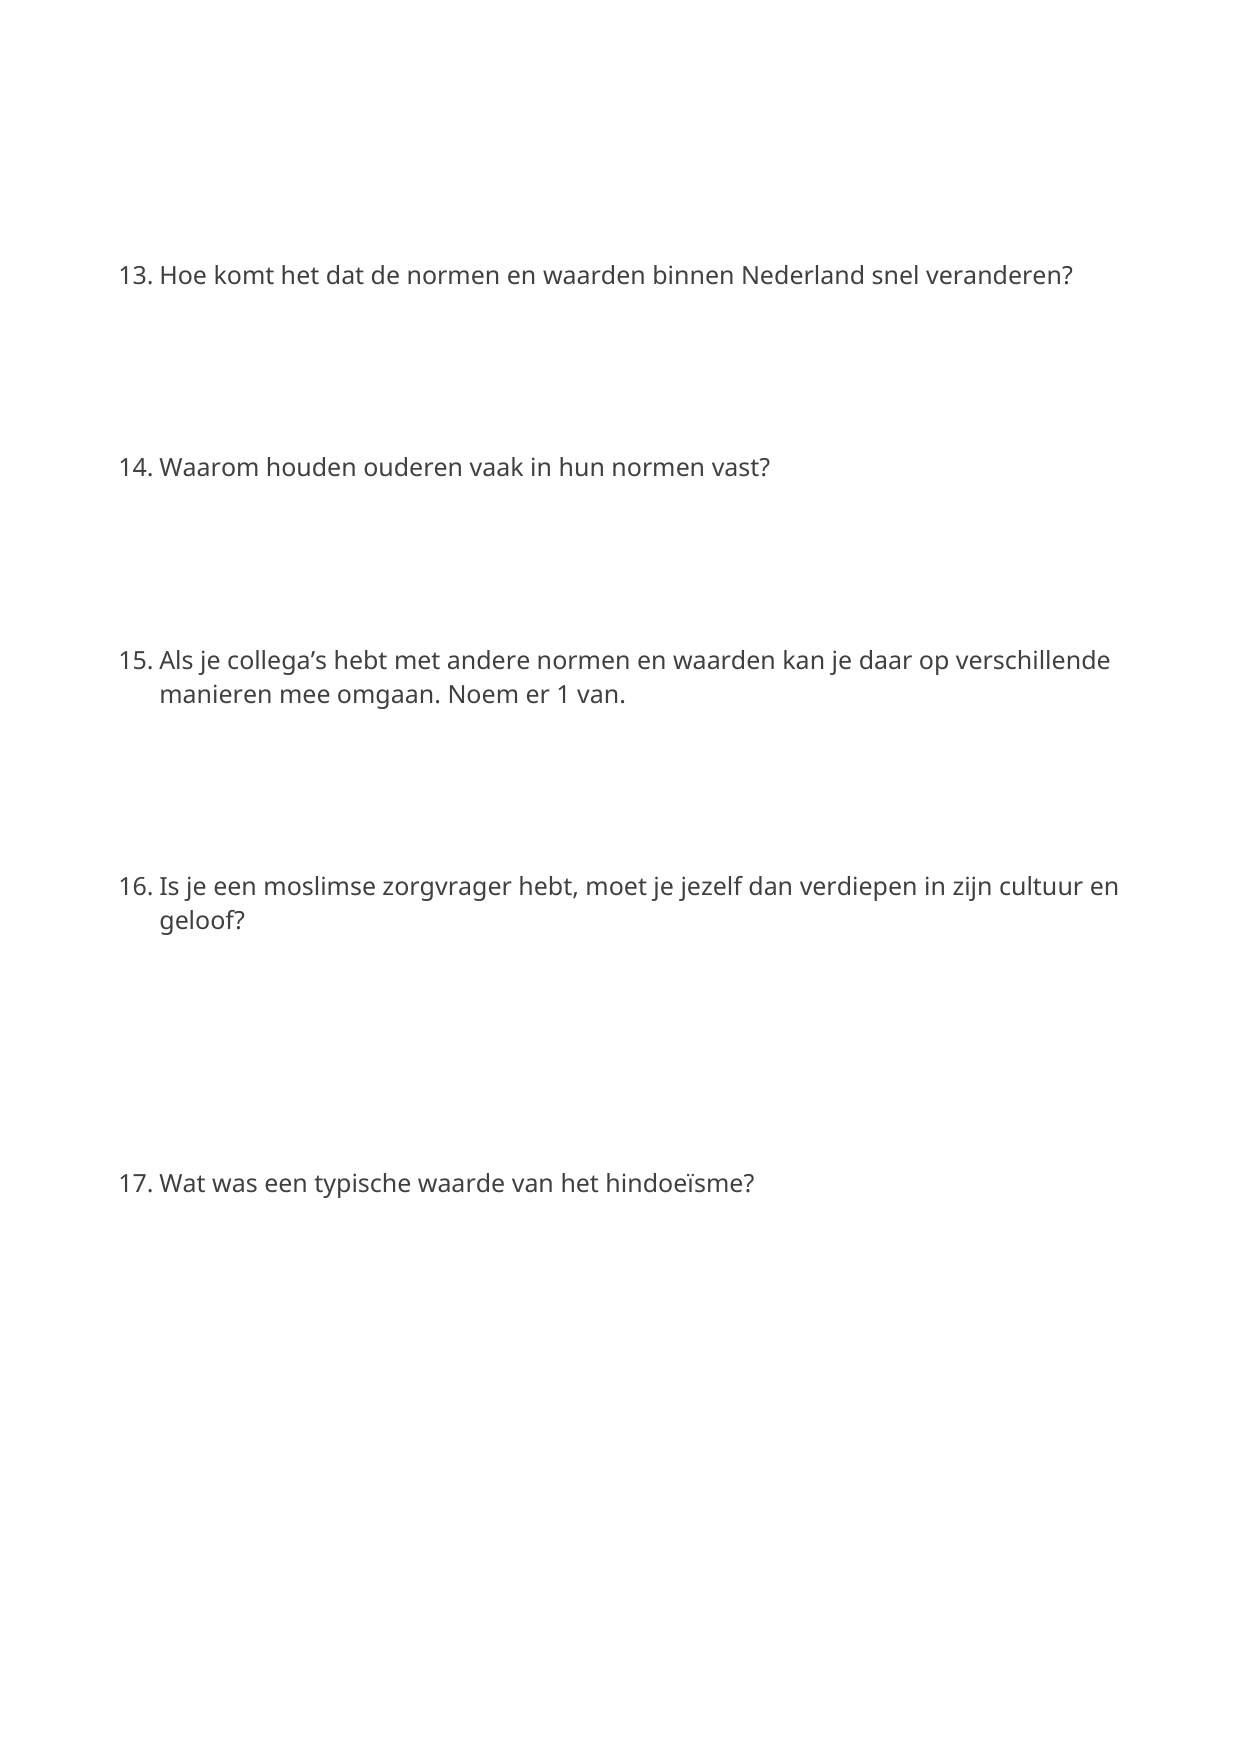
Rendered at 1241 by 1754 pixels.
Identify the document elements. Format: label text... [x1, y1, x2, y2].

list Hoe komt het dat de normen en waarden binnen Nederland snel veranderen? [118, 258, 1122, 292]
list Waarom houden ouderen vaak in hun normen vast? [118, 450, 1122, 484]
list Als je collega’s hebt met andere normen en waarden kan je daar op verschillende manieren mee omgaan. Noem er 1 van. [118, 642, 1122, 711]
list Wat was een typische waarde van het hindoeïsme? [118, 1165, 1122, 1199]
list Is je een moslimse zorgvrager hebt, moet je jezelf dan verdiepen in zijn cultuur en geloof? [118, 869, 1122, 937]
